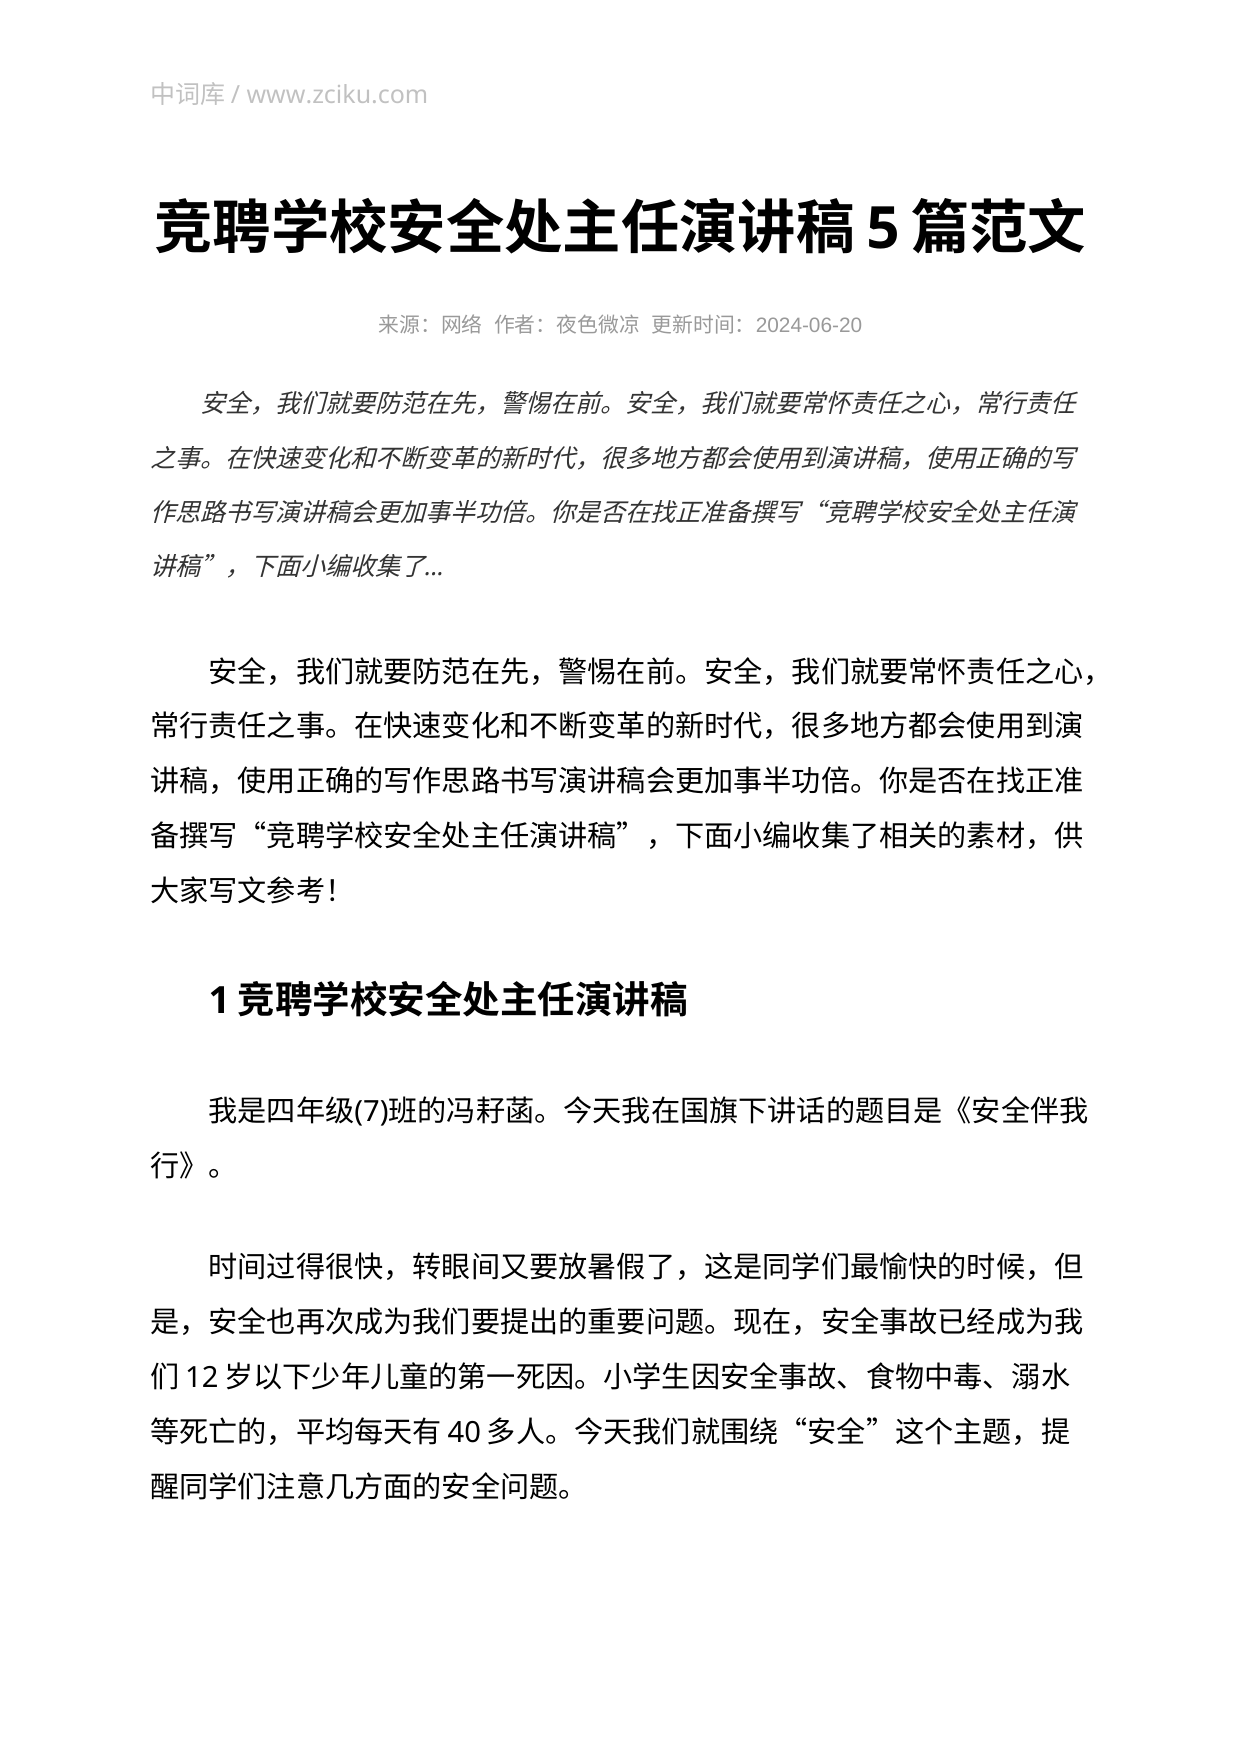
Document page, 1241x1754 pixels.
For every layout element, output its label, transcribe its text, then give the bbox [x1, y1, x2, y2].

text 1竞聘学校安全处主任演讲稿 [150, 969, 1090, 1024]
text 时间过得很快，转眼间又要放暑假了，这是同学们最愉快的时候，但是，安全也再次成为我们要提出的重要问题。现在，安全事故已经成为我们12岁以下少年儿童的第一死因。小学生因安全事故、食物中毒、溺水等死亡的，平均每天有40多人。今天我们就围绕“安全”这个主题，提醒同学们注意几方面的安全问题。 [150, 1244, 1090, 1506]
text 安全，我们就要防范在先，警惕在前。安全，我们就要常怀责任之心，常行责任之事。在快速变化和不断变革的新时代，很多地方都会使用到演讲稿，使用正确的写作思路书写演讲稿会更加事半功倍。你是否在找正准备撰写“竞聘学校安全处主任演讲稿”，下面小编收集了... [150, 384, 1090, 583]
text 安全，我们就要防范在先，警惕在前。安全，我们就要常怀责任之心，常行责任之事。在快速变化和不断变革的新时代，很多地方都会使用到演讲稿，使用正确的写作思路书写演讲稿会更加事半功倍。你是否在找正准备撰写“竞聘学校安全处主任演讲稿”，下面小编收集了相关的素材，供大家写文参考！ [150, 648, 1090, 910]
text 来源：网络 作者：夜色微凉 更新时间：2024-06-20 [150, 313, 1090, 337]
subtitle 竞聘学校安全处主任演讲稿5篇范文 [150, 181, 1090, 266]
text 我是四年级(7)班的冯耔菡。今天我在国旗下讲话的题目是《安全伴我行》。 [150, 1087, 1090, 1184]
